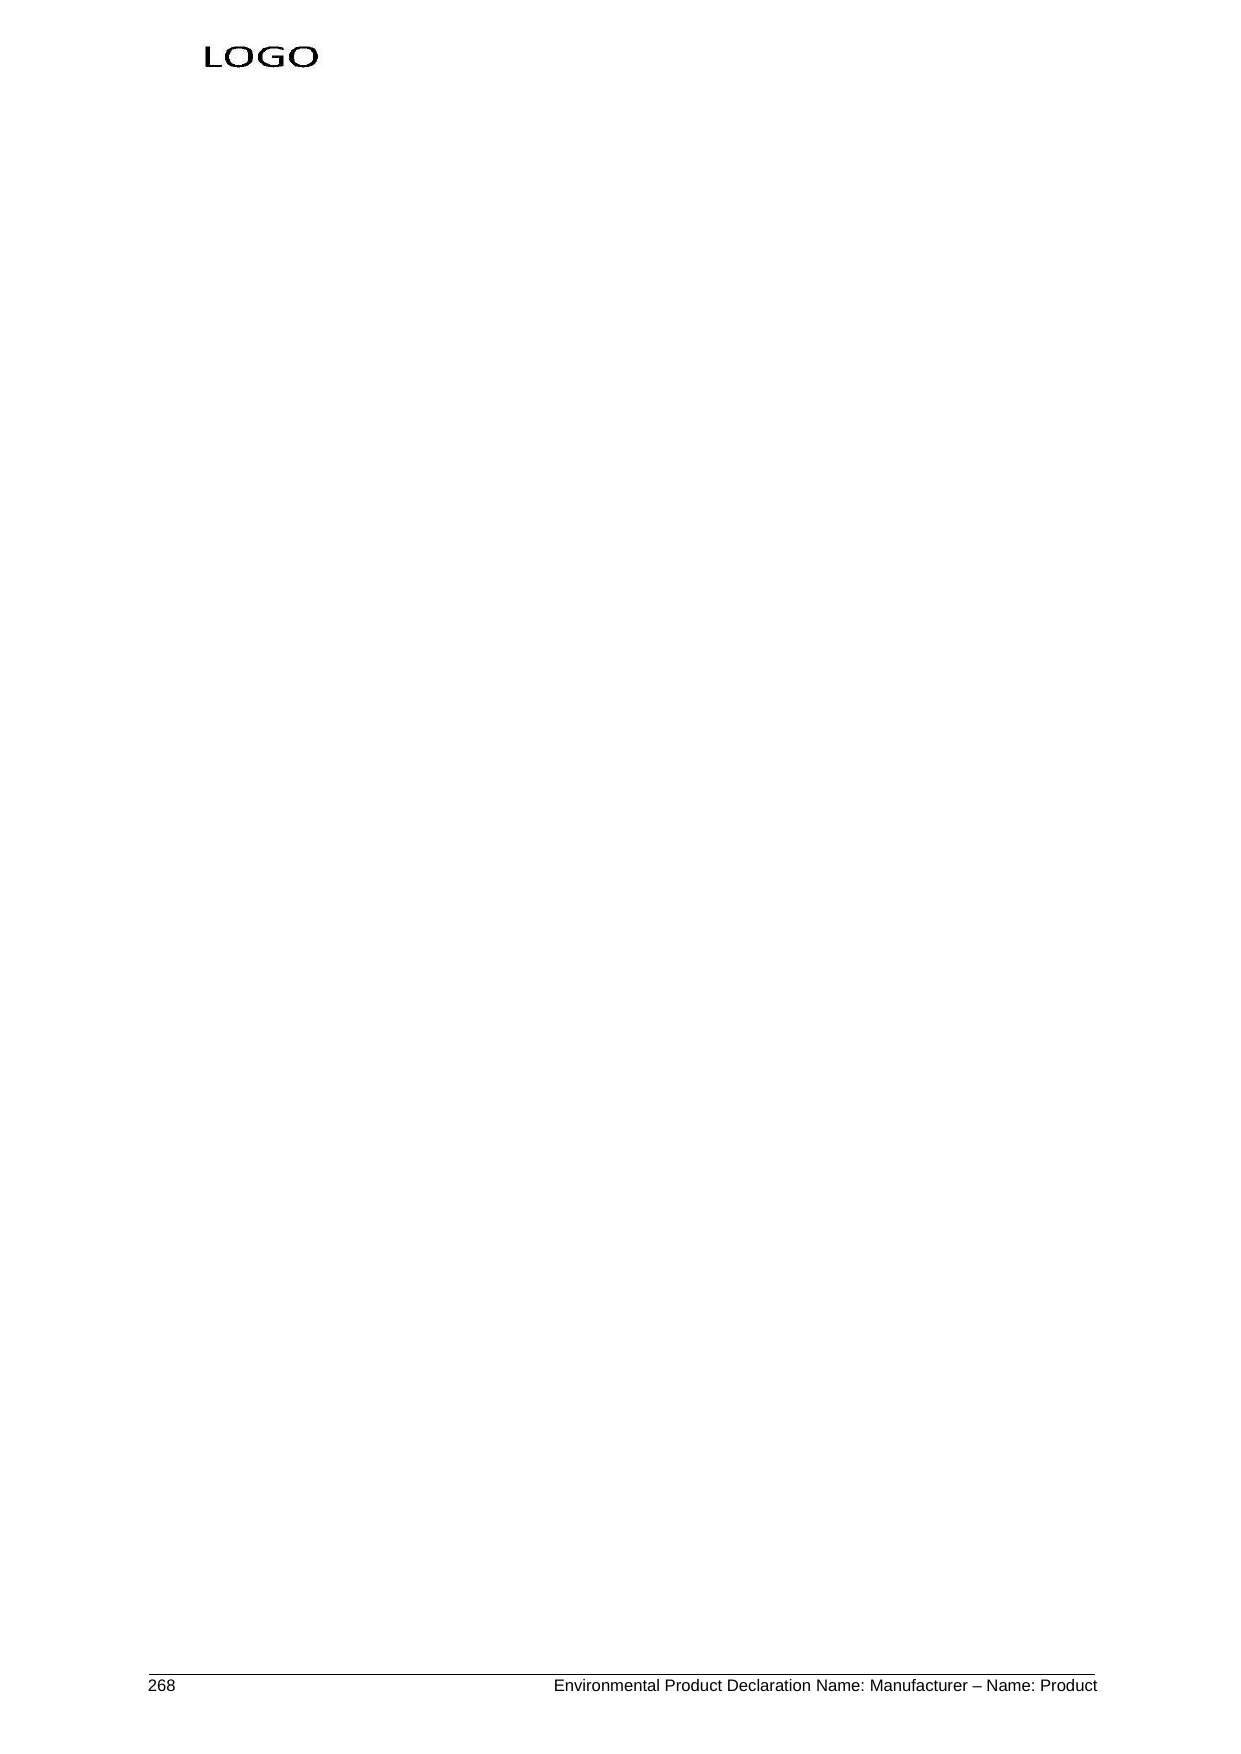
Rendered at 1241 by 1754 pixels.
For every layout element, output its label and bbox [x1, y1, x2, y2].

picture [148, 13, 623, 102]
